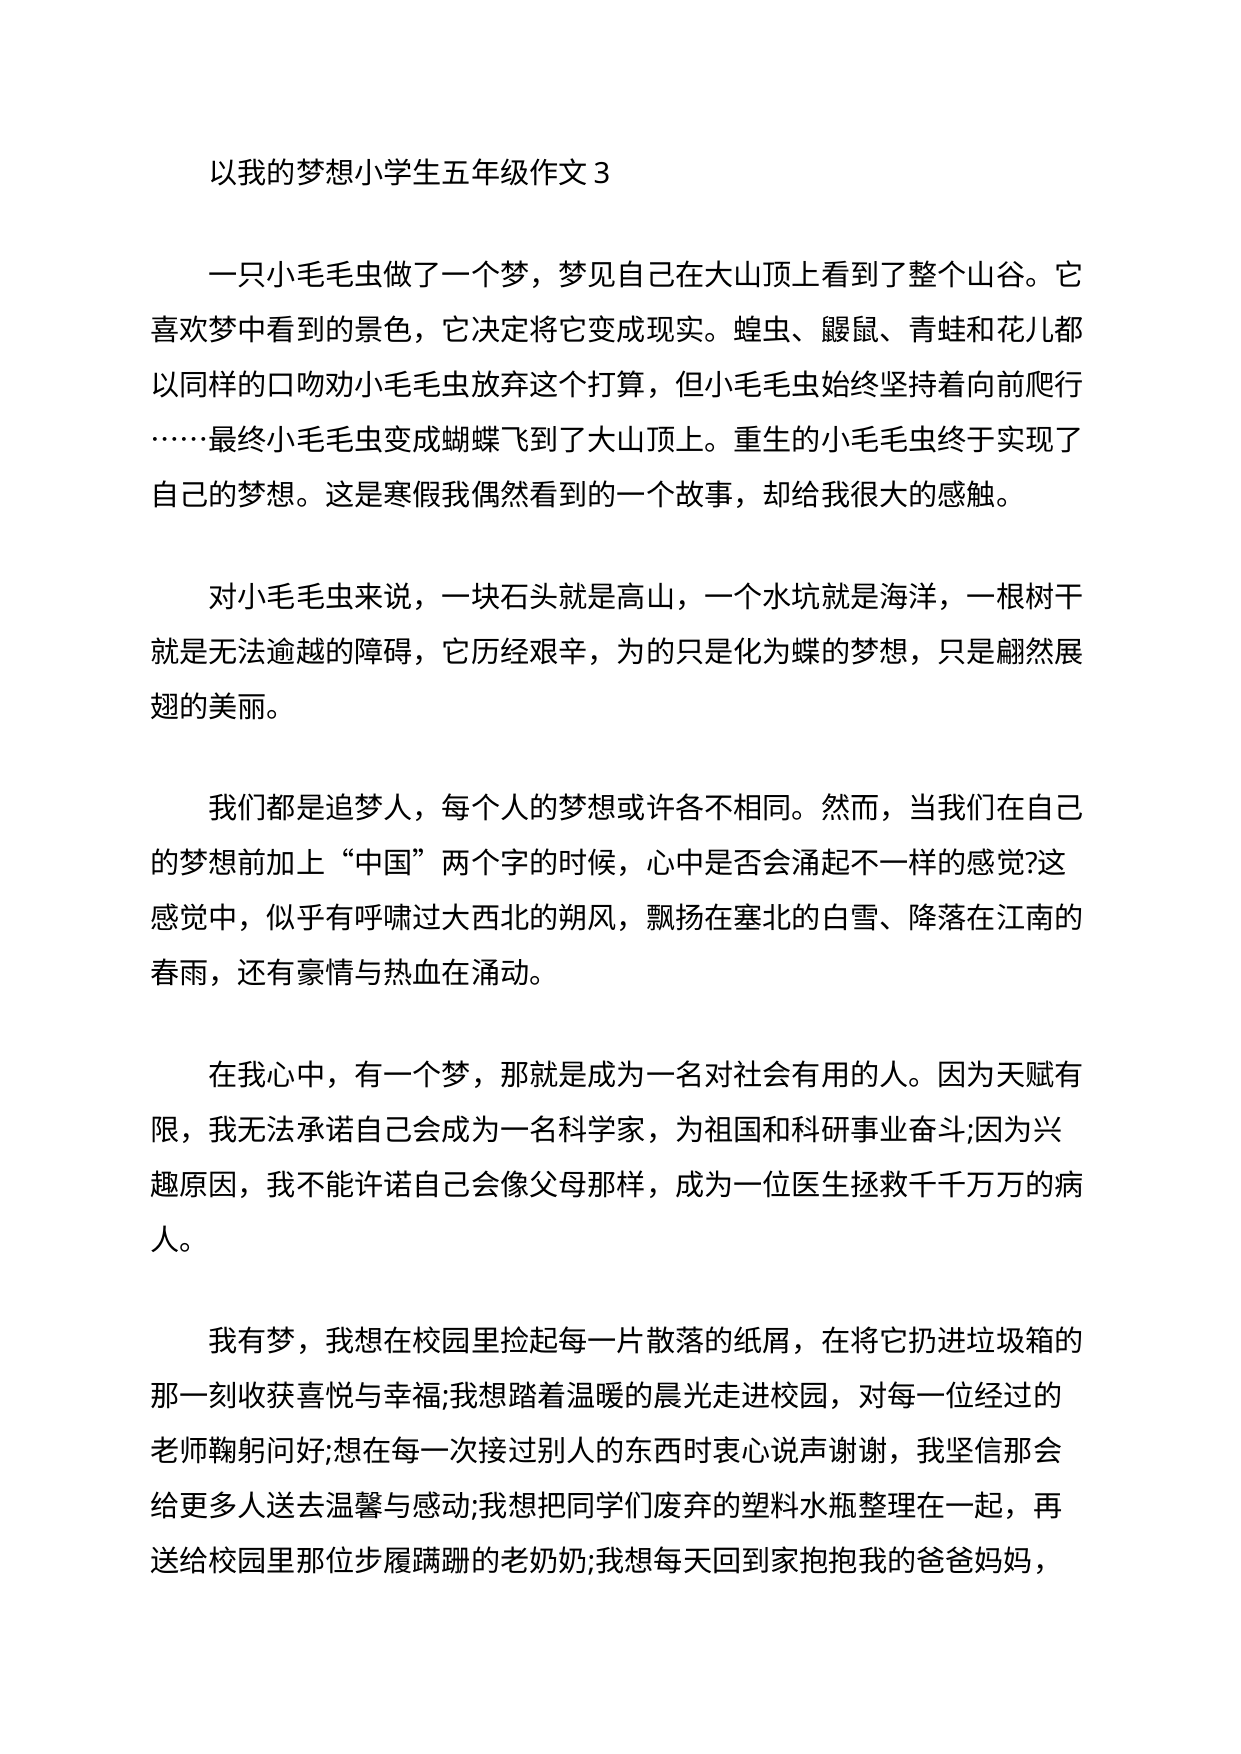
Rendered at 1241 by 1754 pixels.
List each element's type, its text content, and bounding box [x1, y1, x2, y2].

text 以我的梦想小学生五年级作文3 [150, 150, 1090, 192]
text 一只小毛毛虫做了一个梦，梦见自己在大山顶上看到了整个山谷。它喜欢梦中看到的景色，它决定将它变成现实。蝗虫、鼹鼠、青蛙和花儿都以同样的口吻劝小毛毛虫放弃这个打算，但小毛毛虫始终坚持着向前爬行……最终小毛毛虫变成蝴蝶飞到了大山顶上。重生的小毛毛虫终于实现了自己的梦想。这是寒假我偶然看到的一个故事，却给我很大的感触。 [150, 252, 1090, 514]
text 我们都是追梦人，每个人的梦想或许各不相同。然而，当我们在自己的梦想前加上“中国”两个字的时候，心中是否会涌起不一样的感觉?这感觉中，似乎有呼啸过大西北的朔风，飘扬在塞北的白雪、降落在江南的春雨，还有豪情与热血在涌动。 [150, 785, 1090, 992]
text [150, 1318, 1090, 1580]
text 对小毛毛虫来说，一块石头就是高山，一个水坑就是海洋，一根树干就是无法逾越的障碍，它历经艰辛，为的只是化为蝶的梦想，只是翩然展翅的美丽。 [150, 573, 1090, 725]
text 在我心中，有一个梦，那就是成为一名对社会有用的人。因为天赋有限，我无法承诺自己会成为一名科学家，为祖国和科研事业奋斗;因为兴趣原因，我不能许诺自己会像父母那样，成为一位医生拯救千千万万的病人。 [150, 1051, 1090, 1258]
